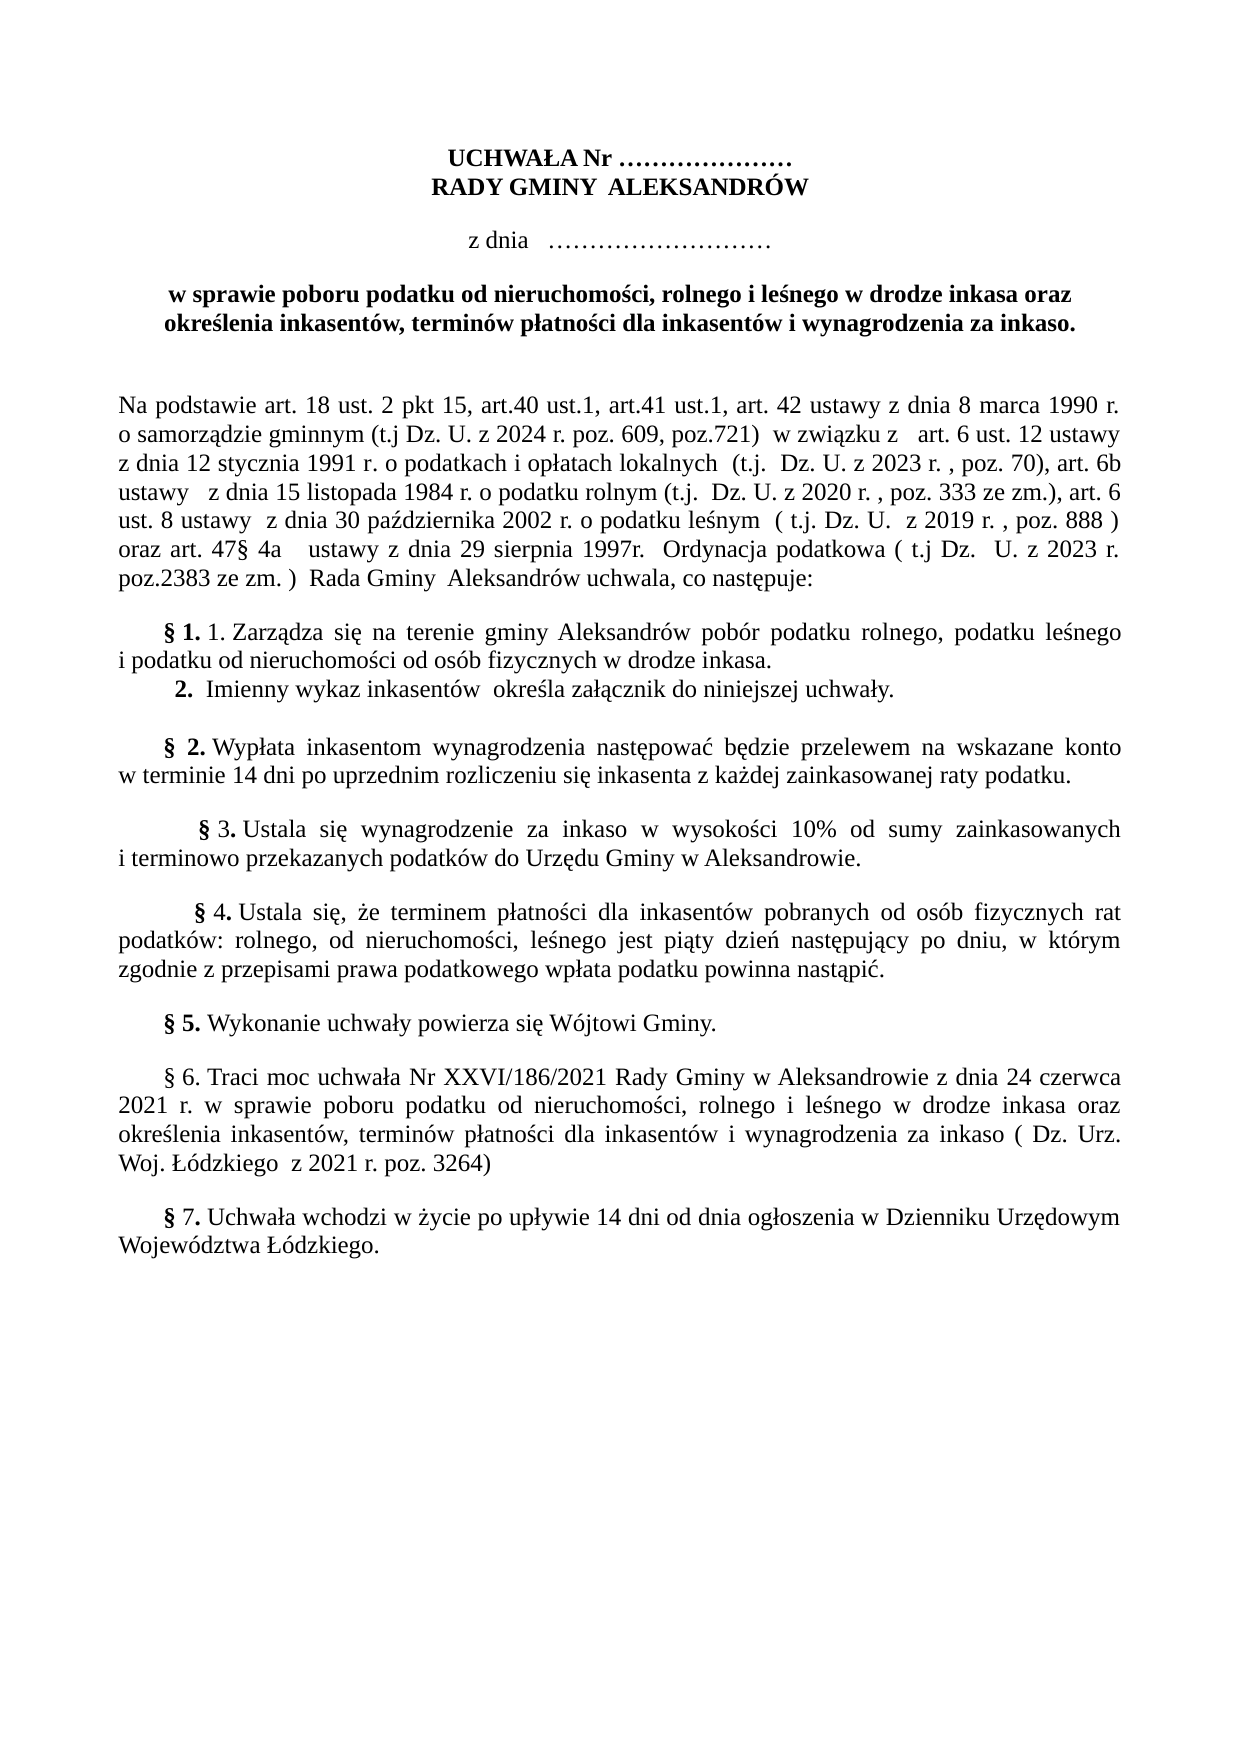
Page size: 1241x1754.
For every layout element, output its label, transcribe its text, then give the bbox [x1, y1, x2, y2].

text z dnia ……………………… [118, 226, 1122, 254]
text 2. Imienny wykaz inkasentów określa załącznik do niniejszej uchwały. [118, 674, 1122, 703]
text § 2. Wypłata inkasentom wynagrodzenia następować będzie przelewem na wskazane konto w terminie 14 dni po uprzednim rozliczeniu się inkasenta z każdej zainkasowanej raty podatku. [118, 732, 1122, 789]
text UCHWAŁA Nr ………………… [118, 143, 1122, 172]
text § 7. Uchwała wchodzi w życie po upływie 14 dni od dnia ogłoszenia w Dzienniku Urzędowym Województwa Łódzkiego. [118, 1202, 1122, 1259]
text Na podstawie art. 18 ust. 2 pkt 15, art.40 ust.1, art.41 ust.1, art. 42 ustawy z dnia 8 marca 1990 r. o samorządzie gminnym (t.j Dz. U. z 2024 r. poz. 609, poz.721) w związku z art. 6 ust. 12 ustawy z dnia 12 stycznia 1991 r. o podatkach i opłatach lokalnych (t.j. Dz. U. z 2023 r. , poz. 70), art. 6b ustawy z dnia 15 listopada 1984 r. o podatku rolnym (t.j. Dz. U. z 2020 r. , poz. 333 ze zm.), art. 6 ust. 8 ustawy z dnia 30 października 2002 r. o podatku leśnym ( t.j. Dz. U. z 2019 r. , poz. 888 ) oraz art. 47§ 4a ustawy z dnia 29 sierpnia 1997r. Ordynacja podatkowa ( t.j Dz. U. z 2023 r. poz.2383 ze zm. ) Rada Gminy Aleksandrów uchwala, co następuje: [118, 391, 1122, 592]
text § 1. 1. Zarządza się na terenie gminy Aleksandrów pobór podatku rolnego, podatku leśnego i podatku od nieruchomości od osób fizycznych w drodze inkasa. [118, 617, 1122, 674]
text w sprawie poboru podatku od nieruchomości, rolnego i leśnego w drodze inkasa oraz określenia inkasentów, terminów płatności dla inkasentów i wynagrodzenia za inkaso. [118, 279, 1122, 337]
text § 4. Ustala się, że terminem płatności dla inkasentów pobranych od osób fizycznych rat podatków: rolnego, od nieruchomości, leśnego jest piąty dzień następujący po dniu, w którym zgodnie z przepisami prawa podatkowego wpłata podatku powinna nastąpić. [118, 897, 1122, 983]
text § 3. Ustala się wynagrodzenie za inkaso w wysokości 10% od sumy zainkasowanych i terminowo przekazanych podatków do Urzędu Gminy w Aleksandrowie. [118, 814, 1122, 872]
text § 6. Traci moc uchwała Nr XXVI/186/2021 Rady Gminy w Aleksandrowie z dnia 24 czerwca 2021 r. w sprawie poboru podatku od nieruchomości, rolnego i leśnego w drodze inkasa oraz określenia inkasentów, terminów płatności dla inkasentów i wynagrodzenia za inkaso ( Dz. Urz. Woj. Łódzkiego z 2021 r. poz. 3264) [118, 1062, 1122, 1177]
text RADY GMINY ALEKSANDRÓW [118, 172, 1122, 201]
text § 5. Wykonanie uchwały powierza się Wójtowi Gminy. [118, 1008, 1122, 1037]
